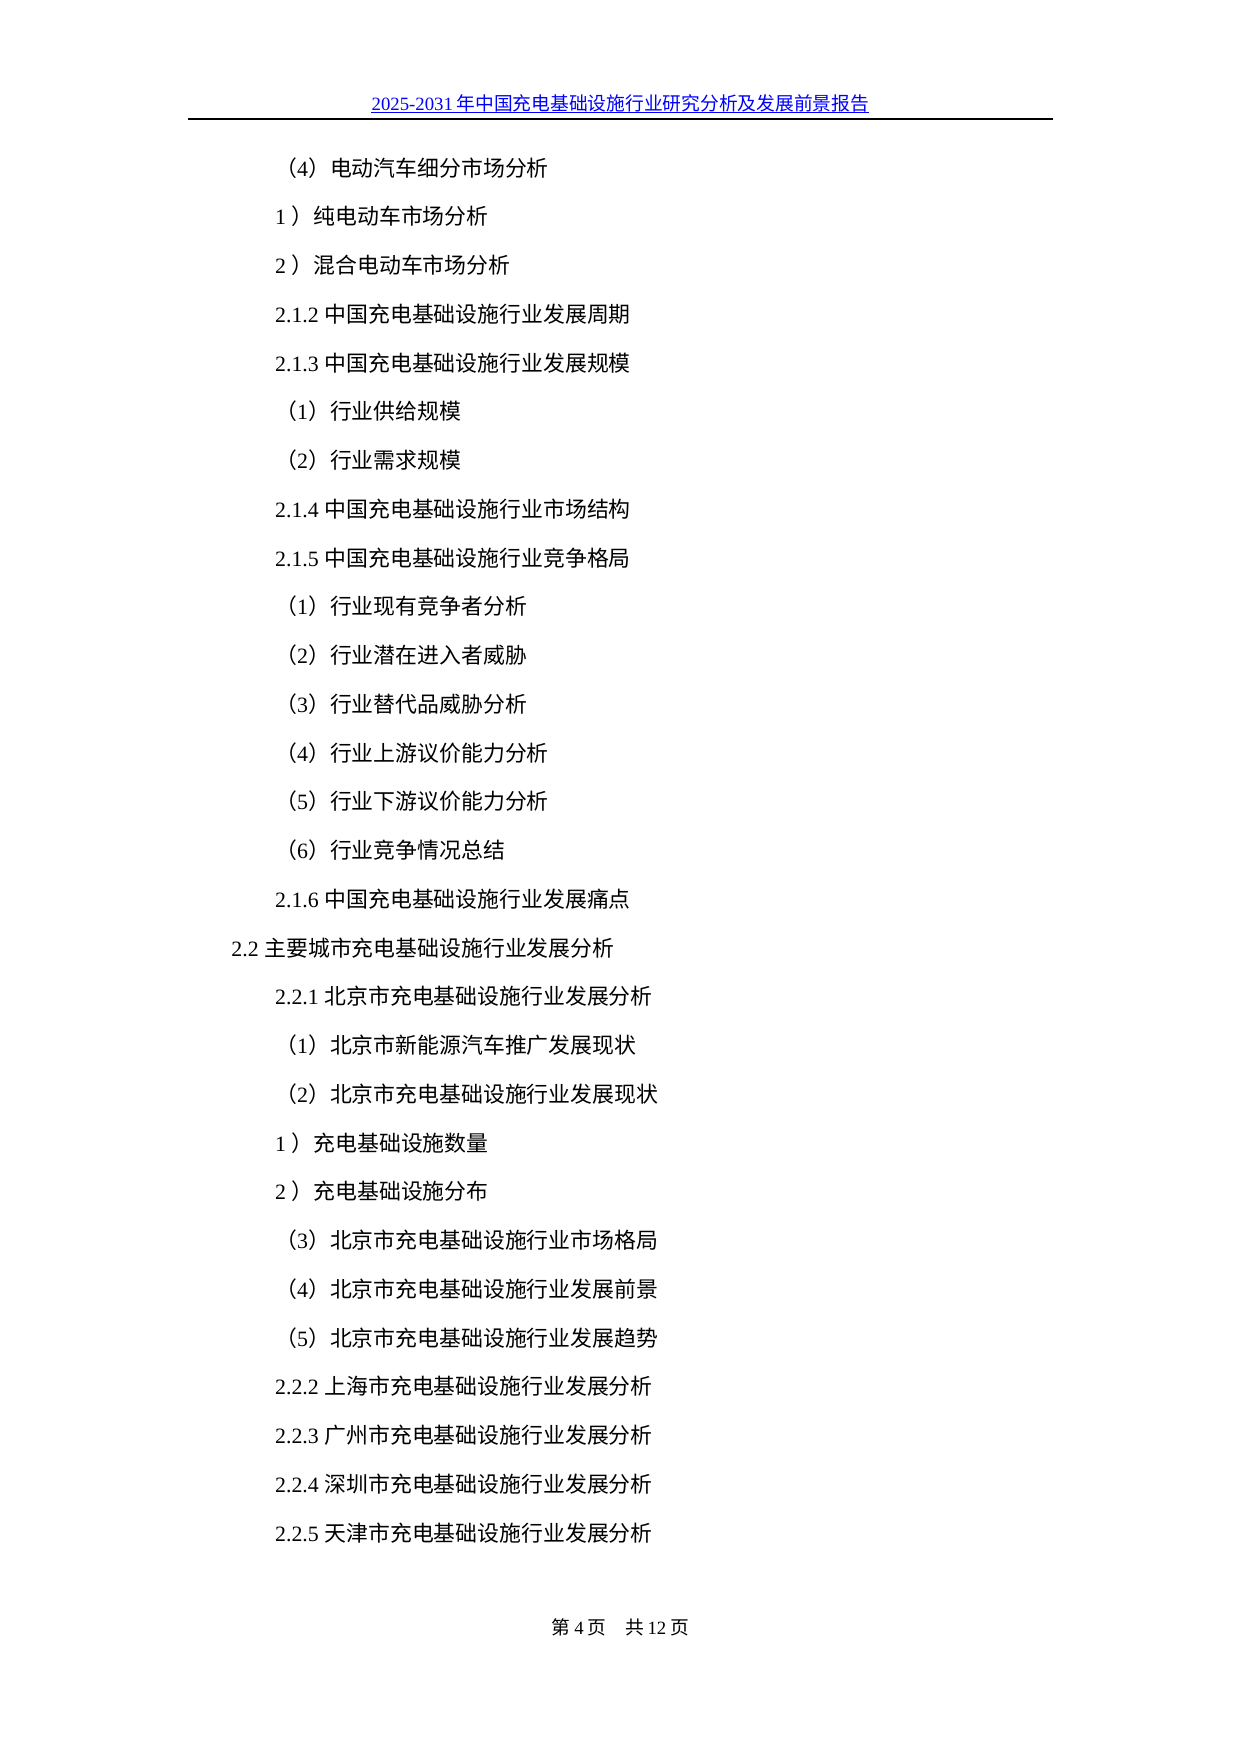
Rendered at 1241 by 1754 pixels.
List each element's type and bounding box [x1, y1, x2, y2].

text [187, 150, 1053, 1548]
